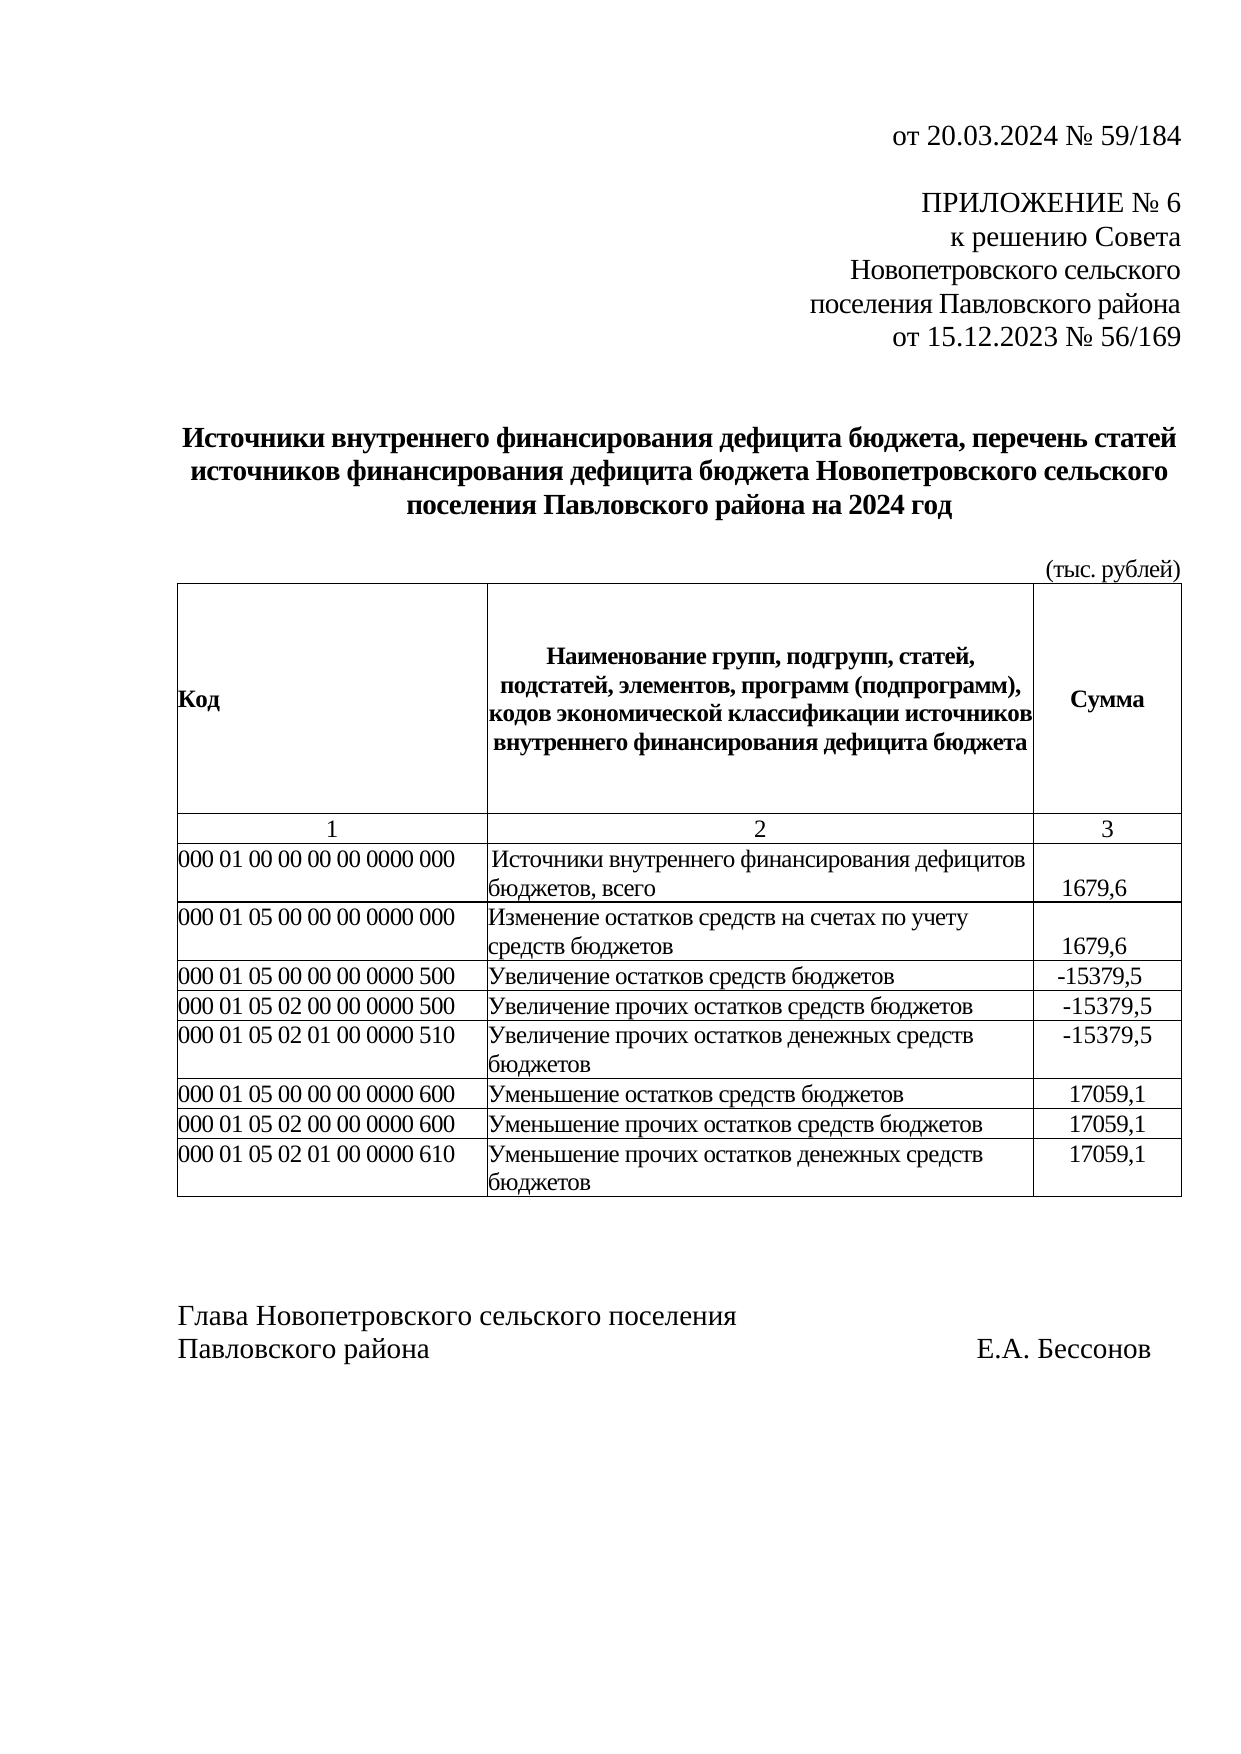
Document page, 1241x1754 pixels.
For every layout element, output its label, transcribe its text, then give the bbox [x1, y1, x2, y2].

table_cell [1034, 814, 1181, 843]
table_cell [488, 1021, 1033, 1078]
text Глава Новопетровского сельского поселения [177, 1298, 1181, 1331]
text Новопетровского сельского [177, 252, 1181, 286]
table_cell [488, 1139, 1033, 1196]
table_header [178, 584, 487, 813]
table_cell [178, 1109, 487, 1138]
text поселения Павловского района [177, 286, 1181, 319]
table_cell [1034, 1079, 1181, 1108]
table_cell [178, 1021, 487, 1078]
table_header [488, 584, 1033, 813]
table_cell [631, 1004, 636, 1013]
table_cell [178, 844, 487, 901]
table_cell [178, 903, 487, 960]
text Источники внутреннего финансирования дефицита бюджета, перечень статей источников финансирования дефицита бюджета Новопетровского сельского поселения Павловского района на 2024 год [177, 420, 1181, 521]
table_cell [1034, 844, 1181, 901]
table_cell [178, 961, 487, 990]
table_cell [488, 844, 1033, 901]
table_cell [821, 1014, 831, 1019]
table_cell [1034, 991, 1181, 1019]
text Павловского района Е.А. Бессонов [177, 1331, 1181, 1365]
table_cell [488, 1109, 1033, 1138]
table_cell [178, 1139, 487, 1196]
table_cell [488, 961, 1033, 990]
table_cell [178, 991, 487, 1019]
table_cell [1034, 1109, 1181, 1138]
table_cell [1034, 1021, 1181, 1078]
text от 15.12.2023 № 56/169 [177, 319, 1181, 353]
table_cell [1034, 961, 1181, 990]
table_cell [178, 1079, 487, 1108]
text (тыс. рублей) [177, 554, 1181, 583]
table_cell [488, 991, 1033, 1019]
text ПРИЛОЖЕНИЕ № 6 [177, 185, 1181, 219]
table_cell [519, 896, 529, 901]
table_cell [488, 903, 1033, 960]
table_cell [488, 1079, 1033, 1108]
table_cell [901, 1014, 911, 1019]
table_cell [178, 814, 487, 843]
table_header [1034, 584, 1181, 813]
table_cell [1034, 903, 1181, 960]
text к решению Совета [177, 219, 1181, 252]
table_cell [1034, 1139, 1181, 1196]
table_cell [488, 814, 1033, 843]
text от 20.03.2024 № 59/184 [177, 118, 1181, 152]
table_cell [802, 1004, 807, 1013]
